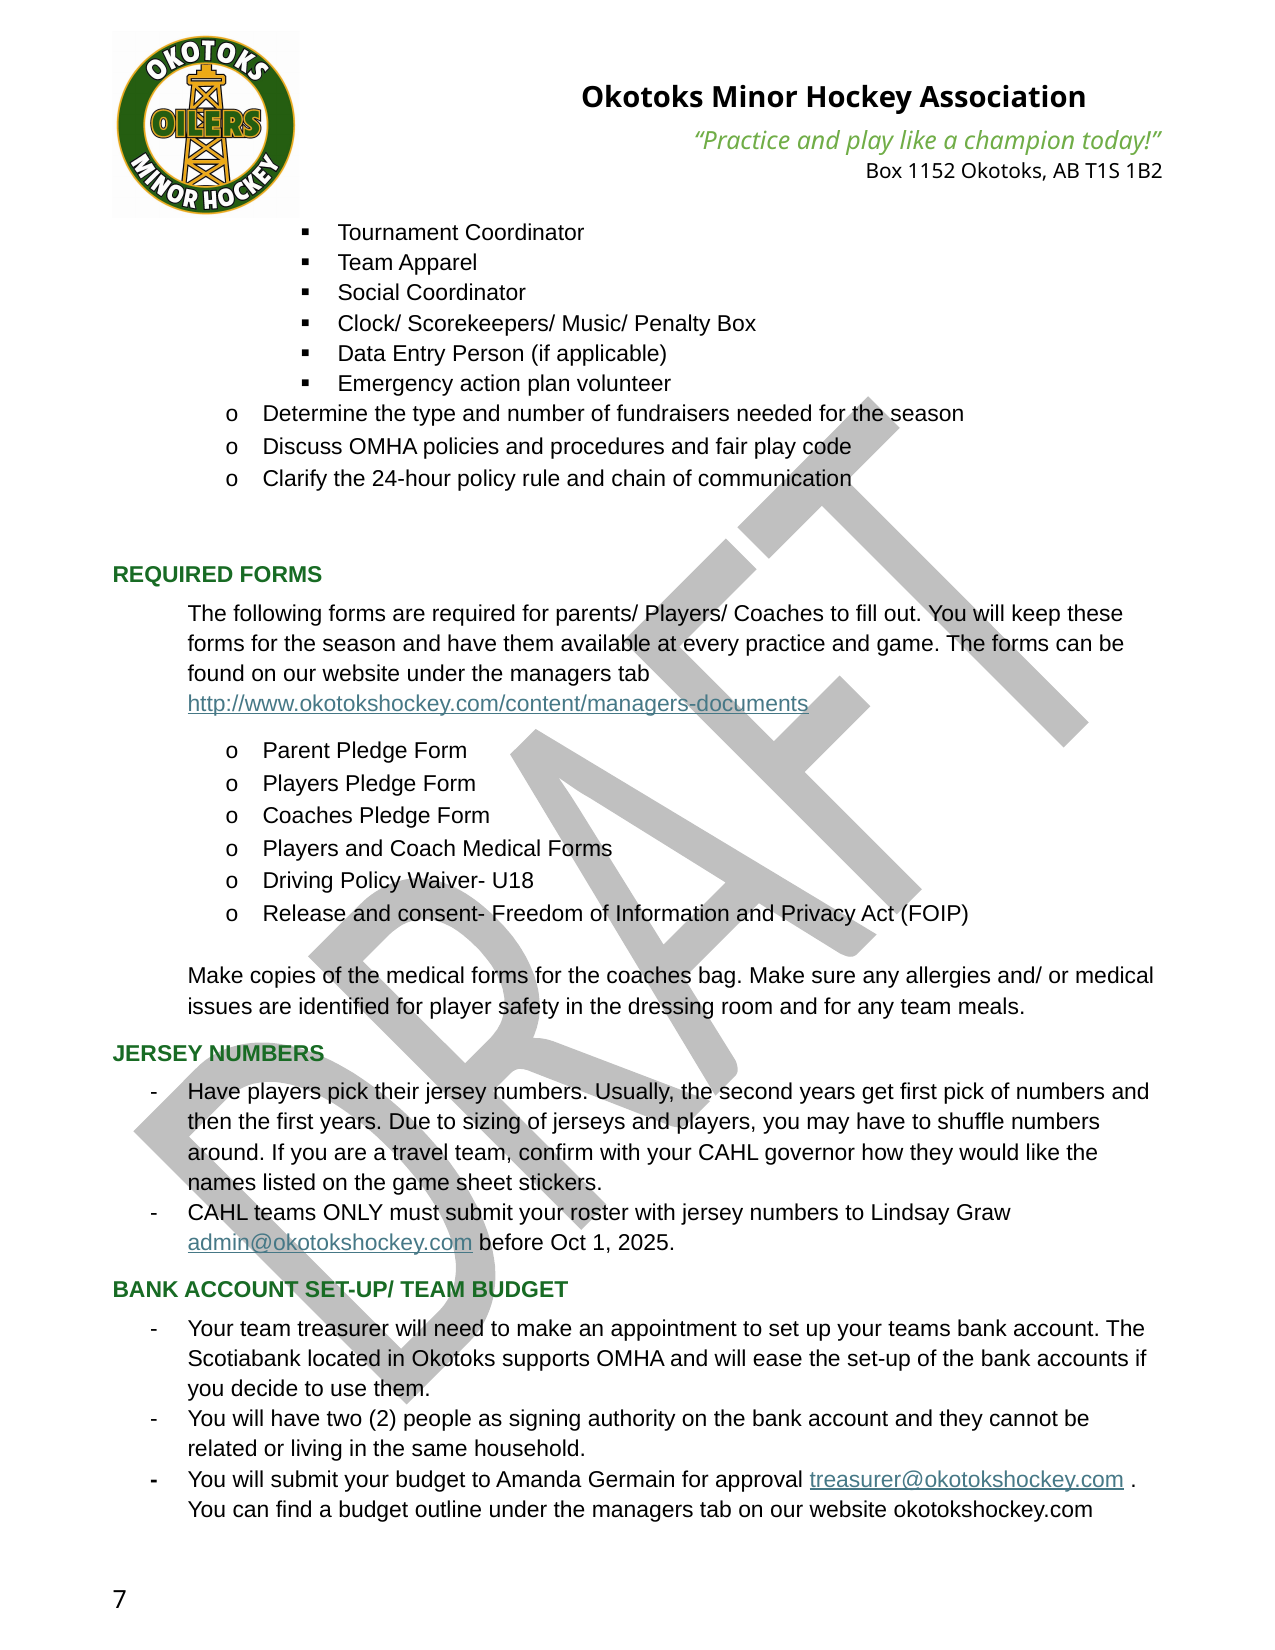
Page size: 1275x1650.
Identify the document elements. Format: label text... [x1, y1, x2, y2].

list Determine the type and number of fundraisers needed for the season [225, 400, 1163, 428]
list Parent Pledge Form [225, 737, 1163, 766]
subtitle JERSEY NUMBERS [112, 1039, 1163, 1066]
list Clock/ Scorekeepers/ Music/ Penalty Box [300, 309, 1163, 336]
list Team Apparel [300, 249, 1163, 276]
list CAHL teams ONLY must submit your roster with jersey numbers to Lindsay Graw admin@okotokshockey.com before Oct 1, 2025. [150, 1199, 1163, 1256]
text The following forms are required for parents/ Players/ Coaches to fill out. You will keep these forms for the season and have them available at every practice and game. The forms can be found on our website under the managers tab http://www.okotokshockey.com/content/managers-documents [187, 600, 1163, 717]
list Social Coordinator [300, 279, 1163, 306]
subtitle REQUIRED FORMS [112, 561, 1163, 588]
list Emergency action plan volunteer [300, 370, 1163, 396]
list Driving Policy Waiver- U18 [225, 867, 1163, 896]
list Release and consent- Freedom of Information and Privacy Act (FOIP) [225, 900, 1163, 928]
list Players Pledge Form [225, 770, 1163, 798]
list Data Entry Person (if applicable) [300, 340, 1163, 366]
list Tournament Coordinator [300, 219, 1163, 245]
list You will have two (2) people as signing authority on the bank account and they cannot be related or living in the same household. [150, 1405, 1163, 1462]
picture [112, 31, 300, 218]
list Players and Coach Medical Forms [225, 835, 1163, 863]
list Coaches Pledge Form [225, 802, 1163, 831]
list You will submit your budget to Amanda Germain for approval treasurer@okotokshockey.com . You can find a budget outline under the managers tab on our website okotokshockey.com [150, 1466, 1163, 1522]
subtitle BANK ACCOUNT SET-UP/ TEAM BUDGET [112, 1276, 1163, 1302]
list Discuss OMHA policies and procedures and fair play code [225, 433, 1163, 461]
list Have players pick their jersey numbers. Usually, the second years get first pick of numbers and then the first years. Due to sizing of jerseys and players, you may have to shuffle numbers around. If you are a travel team, confirm with your CAHL governor how they would like the names listed on the game sheet stickers. [150, 1078, 1163, 1195]
list Make copies of the medical forms for the coaches bag. Make sure any allergies and/ or medical issues are identified for player safety in the dressing room and for any team meals. [187, 962, 1163, 1019]
list Clarify the 24-hour policy rule and chain of communication [225, 465, 1163, 493]
list Your team treasurer will need to make an appointment to set up your teams bank account. The Scotiabank located in Okotoks supports OMHA and will ease the set-up of the bank accounts if you decide to use them. [150, 1314, 1163, 1401]
